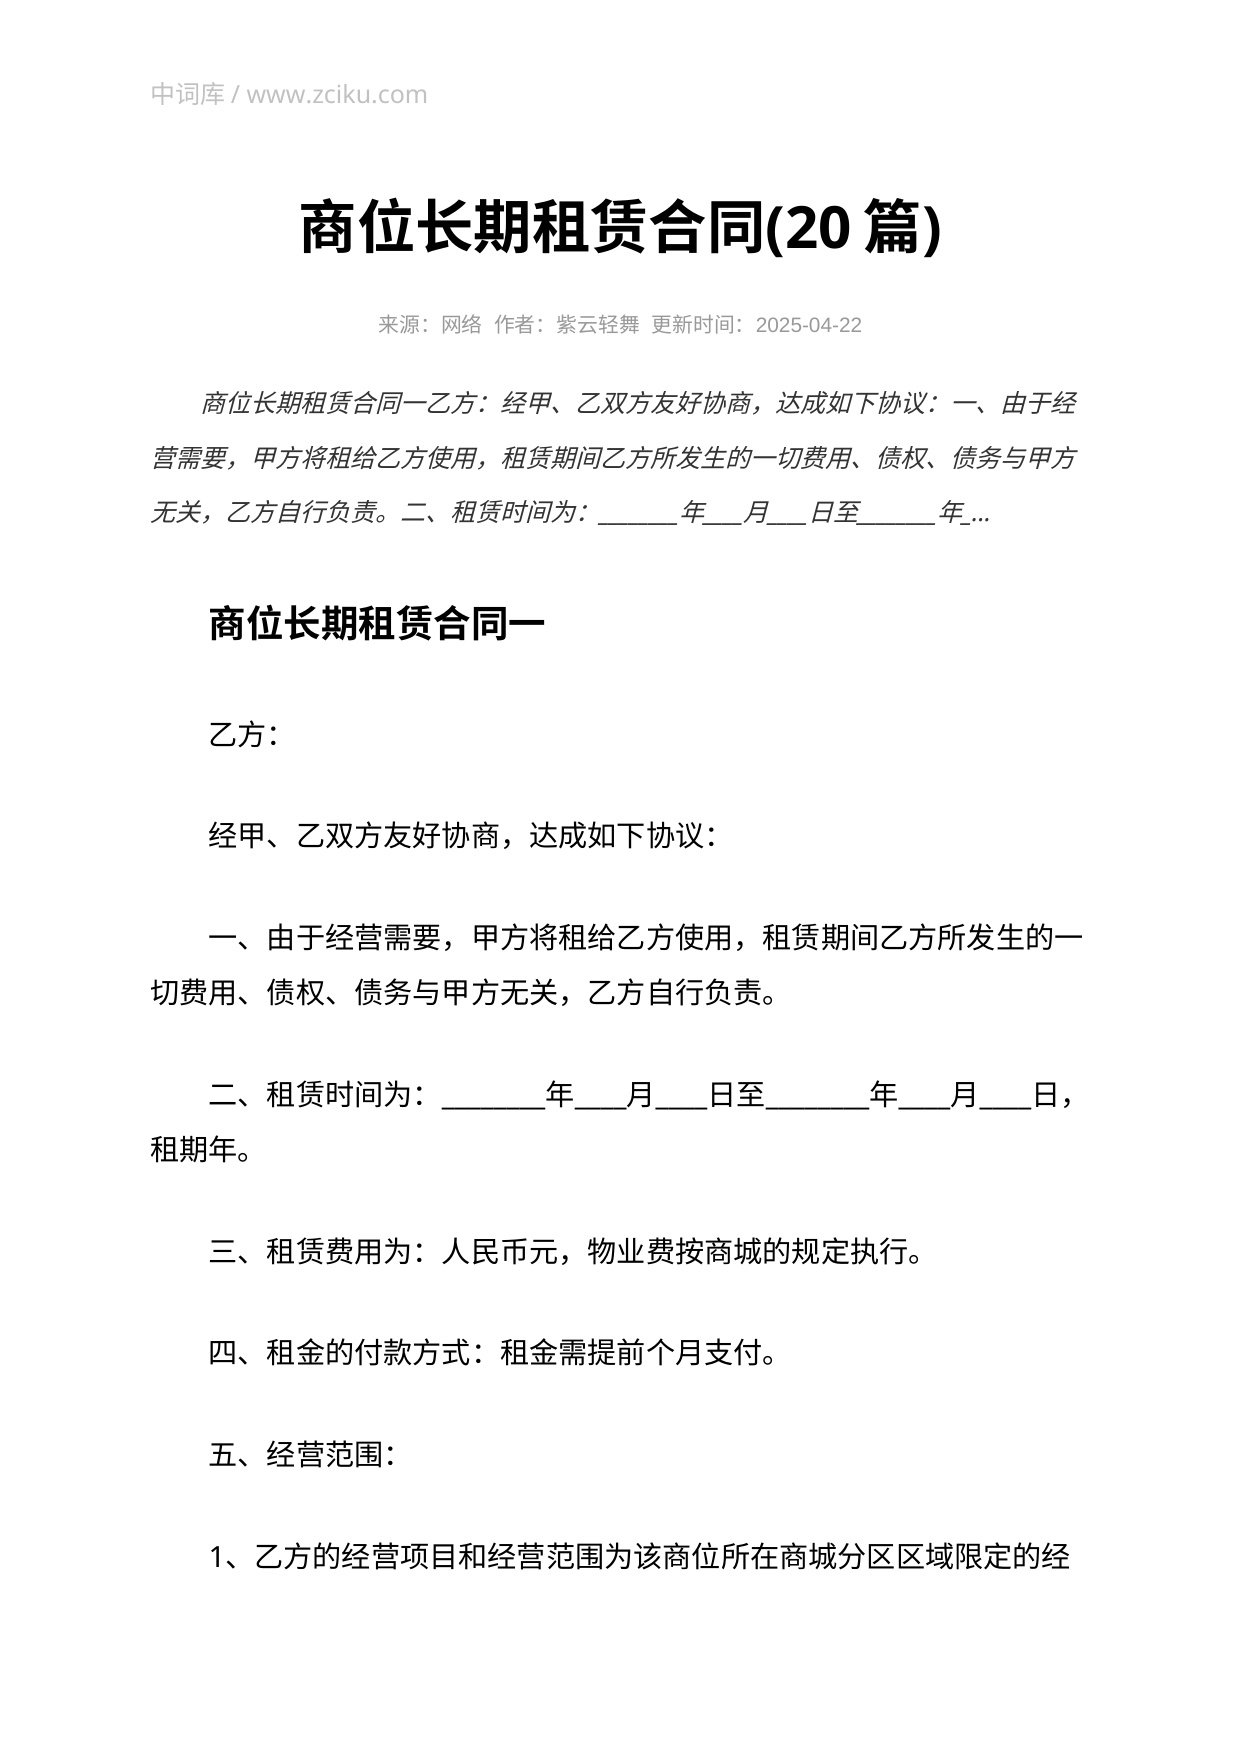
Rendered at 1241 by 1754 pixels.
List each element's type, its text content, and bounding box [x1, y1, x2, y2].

text 五、经营范围： [150, 1432, 1090, 1474]
text 经甲、乙双方友好协商，达成如下协议： [150, 813, 1090, 855]
text 二、租赁时间为：________年____月____日至________年____月____日，租期年。 [150, 1071, 1090, 1169]
text 一、由于经营需要，甲方将租给乙方使用，租赁期间乙方所发生的一切费用、债权、债务与甲方无关，乙方自行负责。 [150, 915, 1090, 1012]
subtitle 商位长期租赁合同(20篇) [150, 181, 1090, 266]
text 乙方： [150, 711, 1090, 753]
text 三、租赁费用为：人民币元，物业费按商城的规定执行。 [150, 1228, 1090, 1270]
text 四、租金的付款方式：租金需提前个月支付。 [150, 1330, 1090, 1372]
text 商位长期租赁合同一 [150, 594, 1090, 648]
text 来源：网络 作者：紫云轻舞 更新时间：2025-04-22 [150, 313, 1090, 337]
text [150, 1533, 1090, 1576]
text 商位长期租赁合同一乙方：经甲、乙双方友好协商，达成如下协议：一、由于经营需要，甲方将租给乙方使用，租赁期间乙方所发生的一切费用、债权、债务与甲方无关，乙方自行负责。二、租赁时间为：________年____月____日至________年_... [150, 384, 1090, 529]
